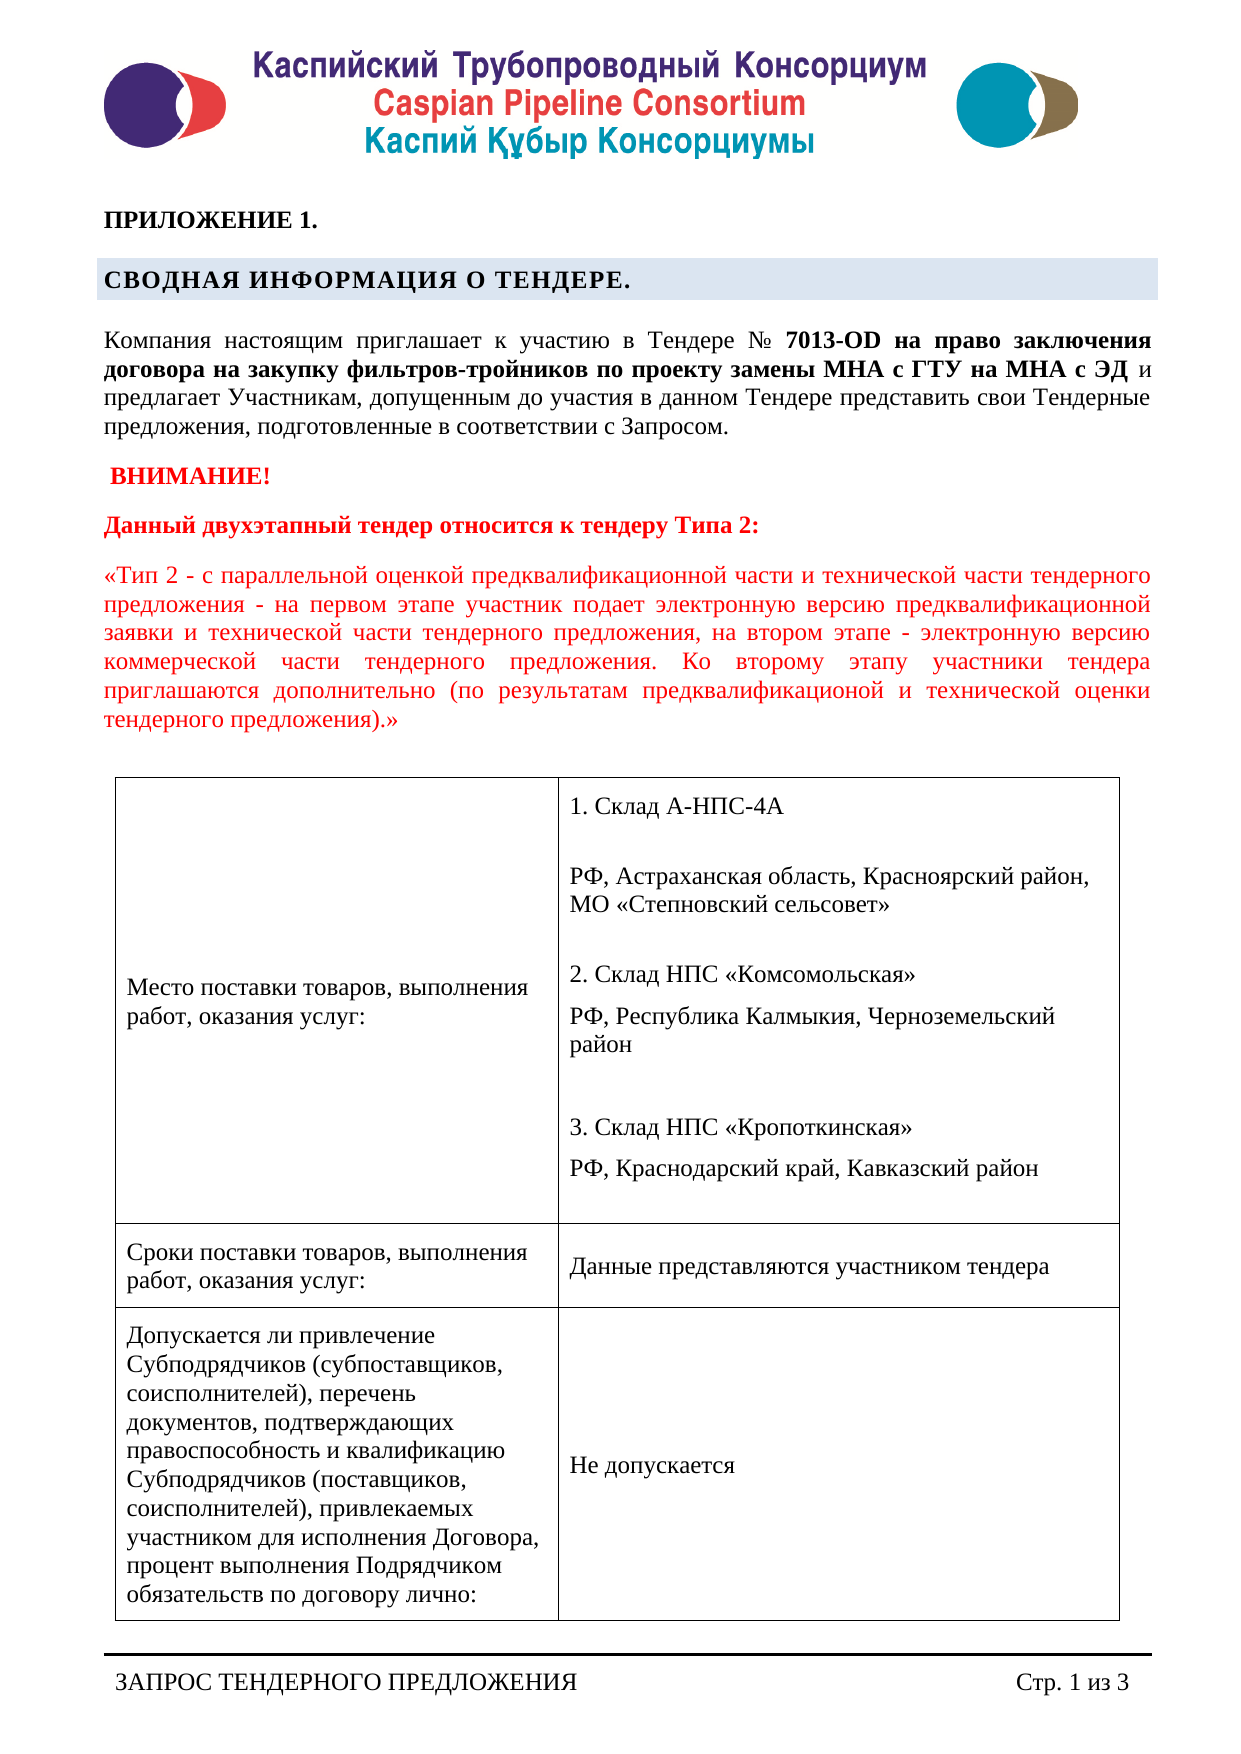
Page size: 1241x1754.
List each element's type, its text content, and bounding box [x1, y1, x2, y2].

text ПРИЛОЖЕНИЕ 1. [103, 205, 1152, 233]
text ВНИМАНИЕ! [103, 461, 1152, 489]
text Данный двухэтапный тендер относится к тендеру Типа 2: [103, 510, 1152, 539]
table_cell Данные представляются участником тендера [559, 1224, 1119, 1307]
subtitle Сводная информация о Тендере. [104, 265, 1152, 293]
table_cell Допускается ли привлечение Субподрядчиков (субпоставщиков, соисполнителей), перечень документов, подтверждающих правоспособность и квалификацию Субподрядчиков (поставщиков, соисполнителей), привлекаемых участником для исполнения Договора, процент выполнения Подрядчиком обязательств по договору лично: [116, 1308, 558, 1620]
table_cell Не допускается [559, 1308, 1119, 1620]
table_header 1. Склад A-НПС-4A РФ, Астраханская область, Красноярский район, МО «Степновский сельсовет» 2. Склад НПС «Комсомольская» РФ, Республика Калмыкия, Черноземельcкий район 3. Склад НПС «Кропоткинская» РФ, Краснодарский край, Кавказский район [559, 778, 1119, 1223]
table_header Место поставки товаров, выполнения работ, оказания услуг: [116, 778, 558, 1223]
table_cell Сроки поставки товаров, выполнения работ, оказания услуг: [116, 1224, 558, 1307]
text Компания настоящим приглашает к участию в Тендере № 7013-OD на право заключения договора на закупку фильтров-тройников по проекту замены МНА с ГТУ на МНА с ЭД и предлагает Участникам, допущенным до участия в данном Тендере представить свои Тендерные предложения, подготовленные в соответствии с Запросом. [103, 325, 1152, 440]
text «Тип 2 - c параллельной оценкой предквалификационной части и технической части тендерного предложения - на первом этапе участник подает электронную версию предквалификационной заявки и технической части тендерного предложения, на втором этапе - электронную версию коммерческой части тендерного предложения. Ко второму этапу участники тендера приглашаются дополнительно (по результатам предквалификационой и технической оценки тендерного предложения).» [103, 560, 1152, 732]
